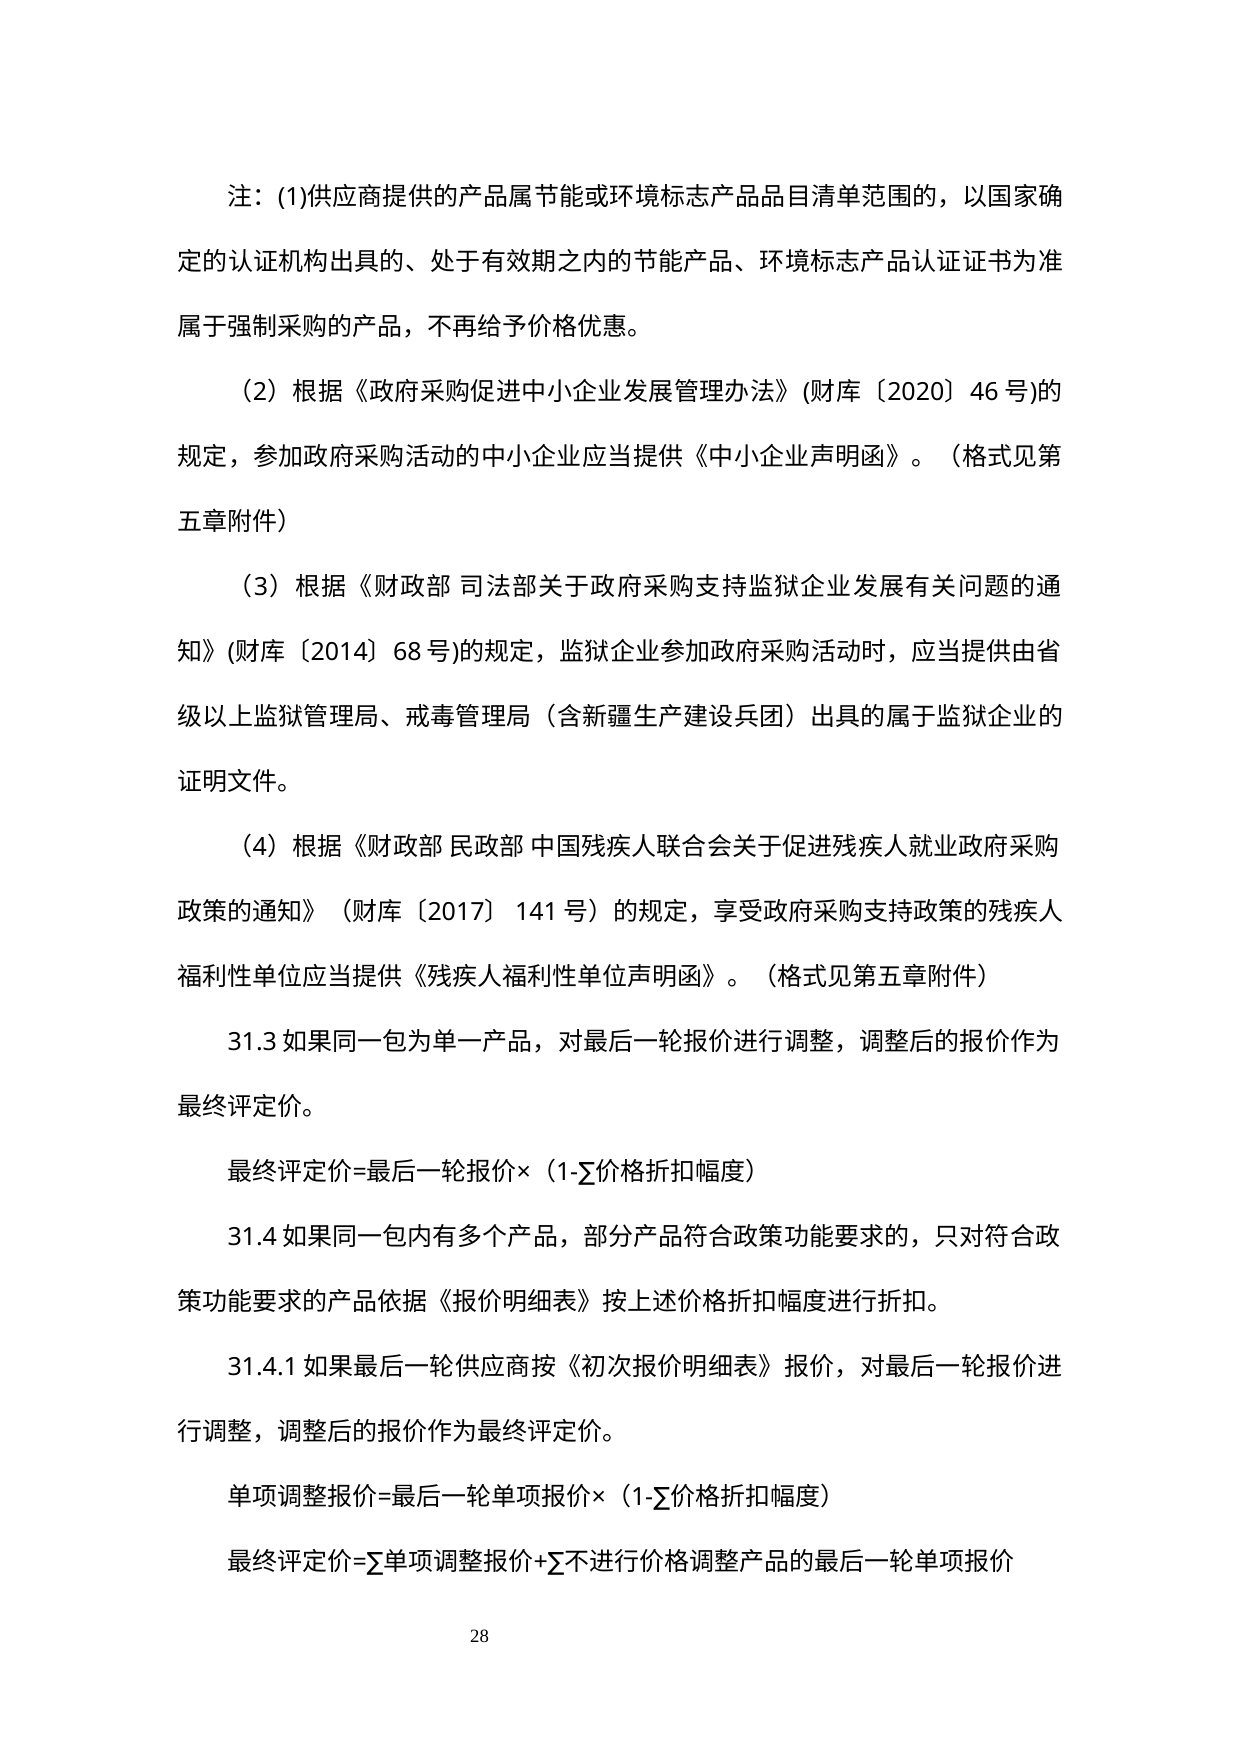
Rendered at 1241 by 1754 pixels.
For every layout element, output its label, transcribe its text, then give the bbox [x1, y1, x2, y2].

text 31.4.1如果最后一轮供应商按《初次报价明细表》报价，对最后一轮报价进行调整，调整后的报价作为最终评定价。 [177, 1332, 1063, 1462]
text （4）根据《财政部 民政部 中国残疾人联合会关于促进残疾人就业政府采购政策的通知》（财库〔2017〕 141号）的规定，享受政府采购支持政策的残疾人福利性单位应当提供《残疾人福利性单位声明函》。（格式见第五章附件） [177, 812, 1063, 1007]
text 最终评定价=最后一轮报价×（1-∑价格折扣幅度） [177, 1137, 1063, 1202]
text 单项调整报价=最后一轮单项报价×（1-∑价格折扣幅度） [177, 1462, 1063, 1527]
text 最终评定价=∑单项调整报价+∑不进行价格调整产品的最后一轮单项报价 [177, 1527, 1063, 1592]
text 31.3如果同一包为单一产品，对最后一轮报价进行调整，调整后的报价作为最终评定价。 [177, 1007, 1063, 1137]
text （3）根据《财政部 司法部关于政府采购支持监狱企业发展有关问题的通知》(财库〔2014〕68号)的规定，监狱企业参加政府采购活动时，应当提供由省级以上监狱管理局、戒毒管理局（含新疆生产建设兵团）出具的属于监狱企业的证明文件。 [177, 552, 1063, 812]
text 31.4如果同一包内有多个产品，部分产品符合政策功能要求的，只对符合政策功能要求的产品依据《报价明细表》按上述价格折扣幅度进行折扣。 [177, 1202, 1063, 1332]
text （2）根据《政府采购促进中小企业发展管理办法》(财库〔2020〕46号)的规定，参加政府采购活动的中小企业应当提供《中小企业声明函》。（格式见第五章附件） [177, 357, 1063, 552]
text 注：(1)供应商提供的产品属节能或环境标志产品品目清单范围的，以国家确定的认证机构出具的、处于有效期之内的节能产品、环境标志产品认证证书为准。属于强制采购的产品，不再给予价格优惠。 [177, 162, 1063, 357]
